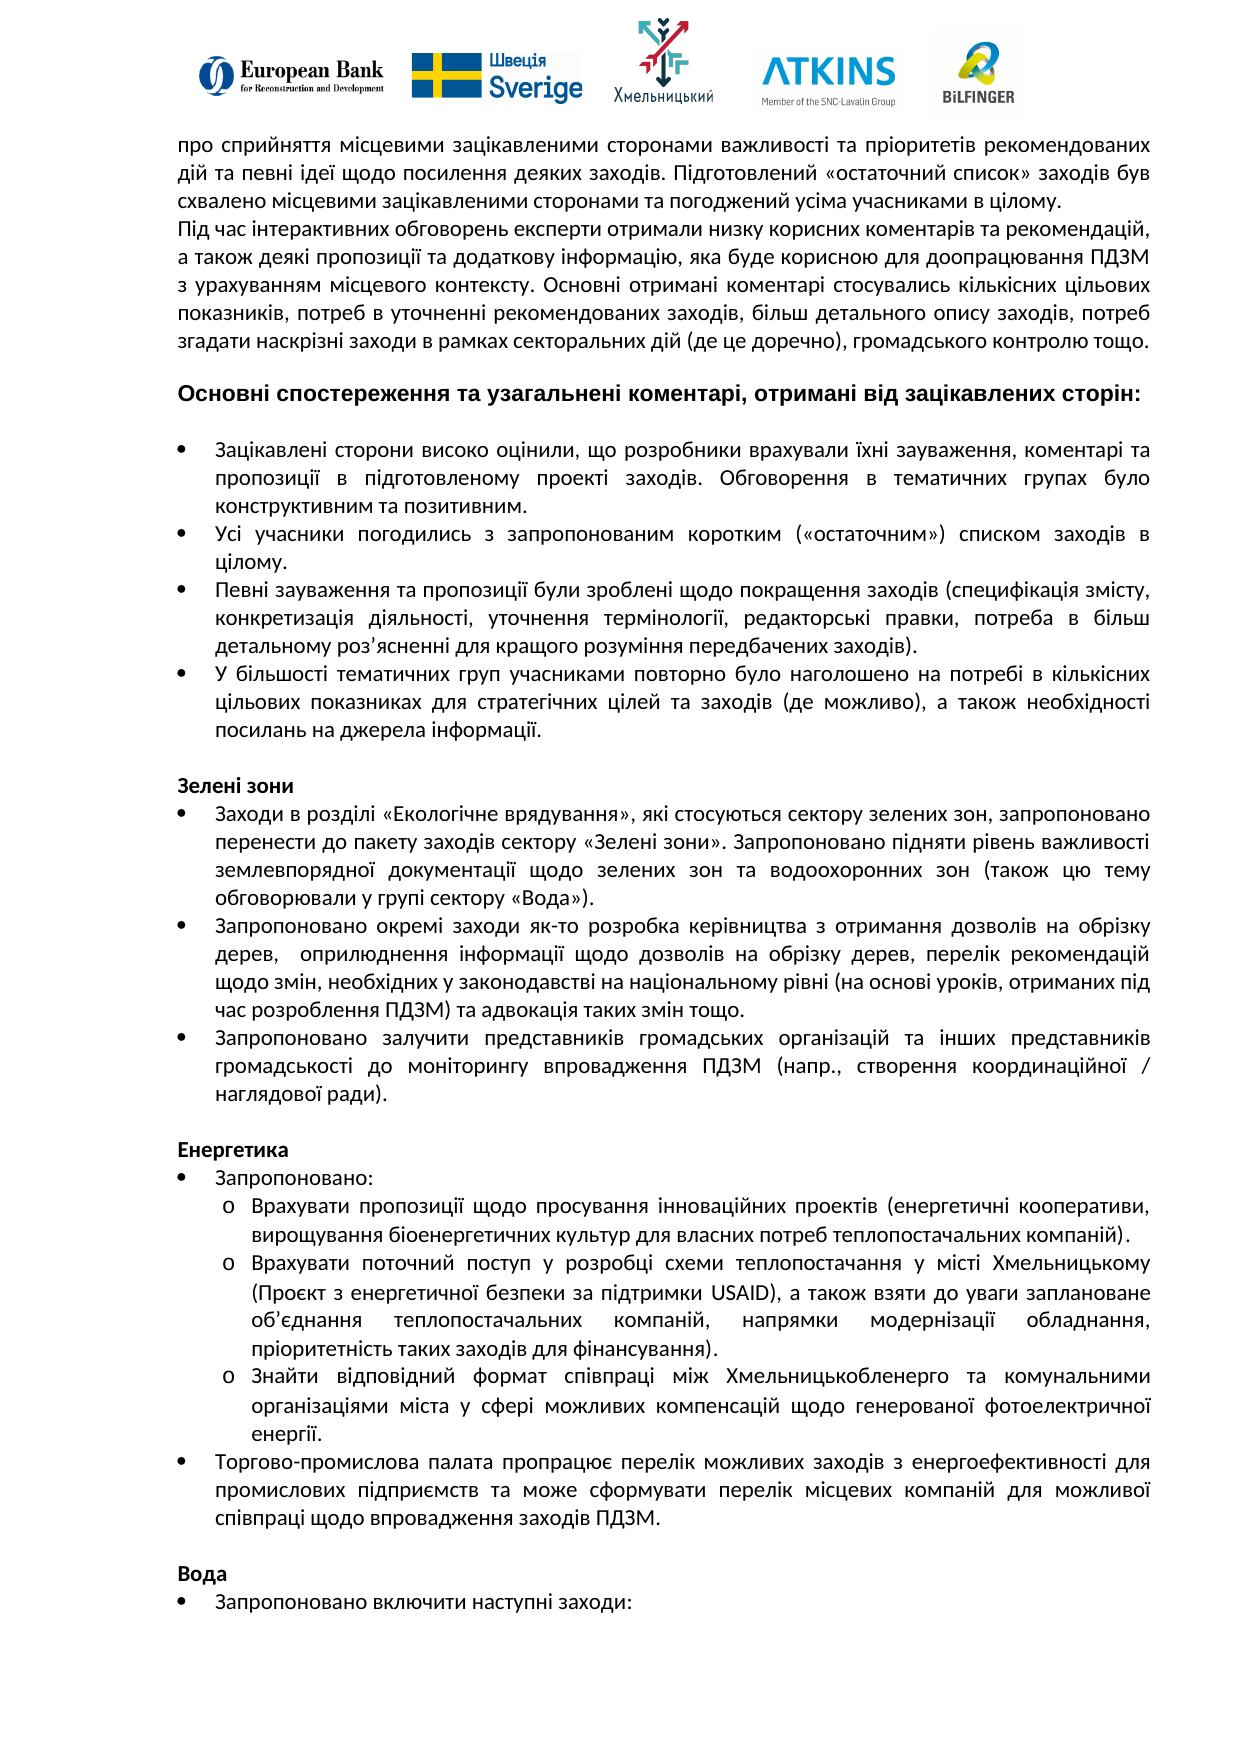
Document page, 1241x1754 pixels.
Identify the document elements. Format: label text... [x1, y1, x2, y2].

picture [929, 26, 1028, 121]
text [177, 130, 1152, 214]
list Усі учасники погодились з запропонованим коротким («остаточним») списком заходів в цілому. [177, 519, 1152, 575]
list Запропоновано: [177, 1163, 1152, 1191]
list Заходи в розділі «Екологічне врядування», які стосуються сектору зелених зон, запропоновано перенести до пакету заходів сектору «Зелені зони». Запропоновано підняти рівень важливості землевпорядної документації щодо зелених зон та водоохоронних зон (також цю тему обговорювали у групі сектору «Вода»). [177, 799, 1152, 911]
list Запропоновано залучити представників громадських організацій та інших представників громадськості до моніторингу впровадження ПДЗМ (напр., створення координаційної / наглядової ради). [177, 1023, 1152, 1107]
list Торгово-промислова палата пропрацює перелік можливих заходів з енергоефективності для промислових підприємств та може сформувати перелік місцевих компаній для можливої співпраці щодо впровадження заходів ПДЗМ. [177, 1447, 1152, 1531]
list Запропоновано включити наступні заходи: [177, 1587, 1152, 1615]
list Знайти відповідний формат співпраці між Хмельницькобленерго та комунальними організаціями міста у сфері можливих компенсацій щодо генерованої фотоелектричної енергії. [222, 1362, 1152, 1447]
list Врахувати пропозиції щодо просування інноваційних проектів (енергетичні кооперативи, вирощування біоенергетичних культур для власних потреб теплопостачальних компаній). [222, 1191, 1152, 1248]
list Певні зауваження та пропозиції були зроблені щодо покращення заходів (специфікація змісту, конкретизація діяльності, уточнення термінології, редакторські правки, потреба в більш детальному роз’ясненні для кращого розуміння передбачених заходів). [177, 575, 1152, 659]
picture [749, 44, 908, 118]
text Зелені зони [177, 771, 1152, 799]
picture [189, 43, 395, 110]
list Запропоновано окремі заходи як-то розробка керівництва з отримання дозволів на обрізку дерев, оприлюднення інформації щодо дозволів на обрізку дерев, перелік рекомендацій щодо змін, необхідних у законодавстві на національному рівні (на основі уроків, отриманих під час розроблення ПДЗМ) та адвокація таких змін тощо. [177, 911, 1152, 1023]
list Врахувати поточний поступ у розробці схеми теплопостачання у місті Хмельницькому (Проєкт з енергетичної безпеки за підтримки USAID), а також взяти до уваги заплановане об’єднання теплопостачальних компаній, напрямки модернізації обладнання, пріоритетність таких заходів для фінансування). [222, 1248, 1152, 1362]
text Основні спостереження та узагальнені коментарі, отримані від зацікавлених сторін: [177, 380, 1152, 407]
text Вода [177, 1559, 1152, 1587]
list Зацікавлені сторони високо оцінили, що розробники врахували їхні зауваження, коментарі та пропозиції в підготовленому проекті заходів. Обговорення в тематичних групах було конструктивним та позитивним. [177, 435, 1152, 519]
picture [614, 18, 713, 104]
text Енергетика [177, 1135, 1152, 1163]
picture [411, 53, 583, 104]
list У більшості тематичних груп учасниками повторно було наголошено на потребі в кількісних цільових показниках для стратегічних цілей та заходів (де можливо), а також необхідності посилань на джерела інформації. [177, 659, 1152, 743]
text Під час інтерактивних обговорень експерти отримали низку корисних коментарів та рекомендацій, а також деякі пропозиції та додаткову інформацію, яка буде корисною для доопрацювання ПДЗМ з урахуванням місцевого контексту. Основні отримані коментарі стосувались кількісних цільових показників, потреб в уточненні рекомендованих заходів, більш детального опису заходів, потреб згадати наскрізні заходи в рамках секторальних дій (де це доречно), громадського контролю тощо. [177, 214, 1152, 354]
